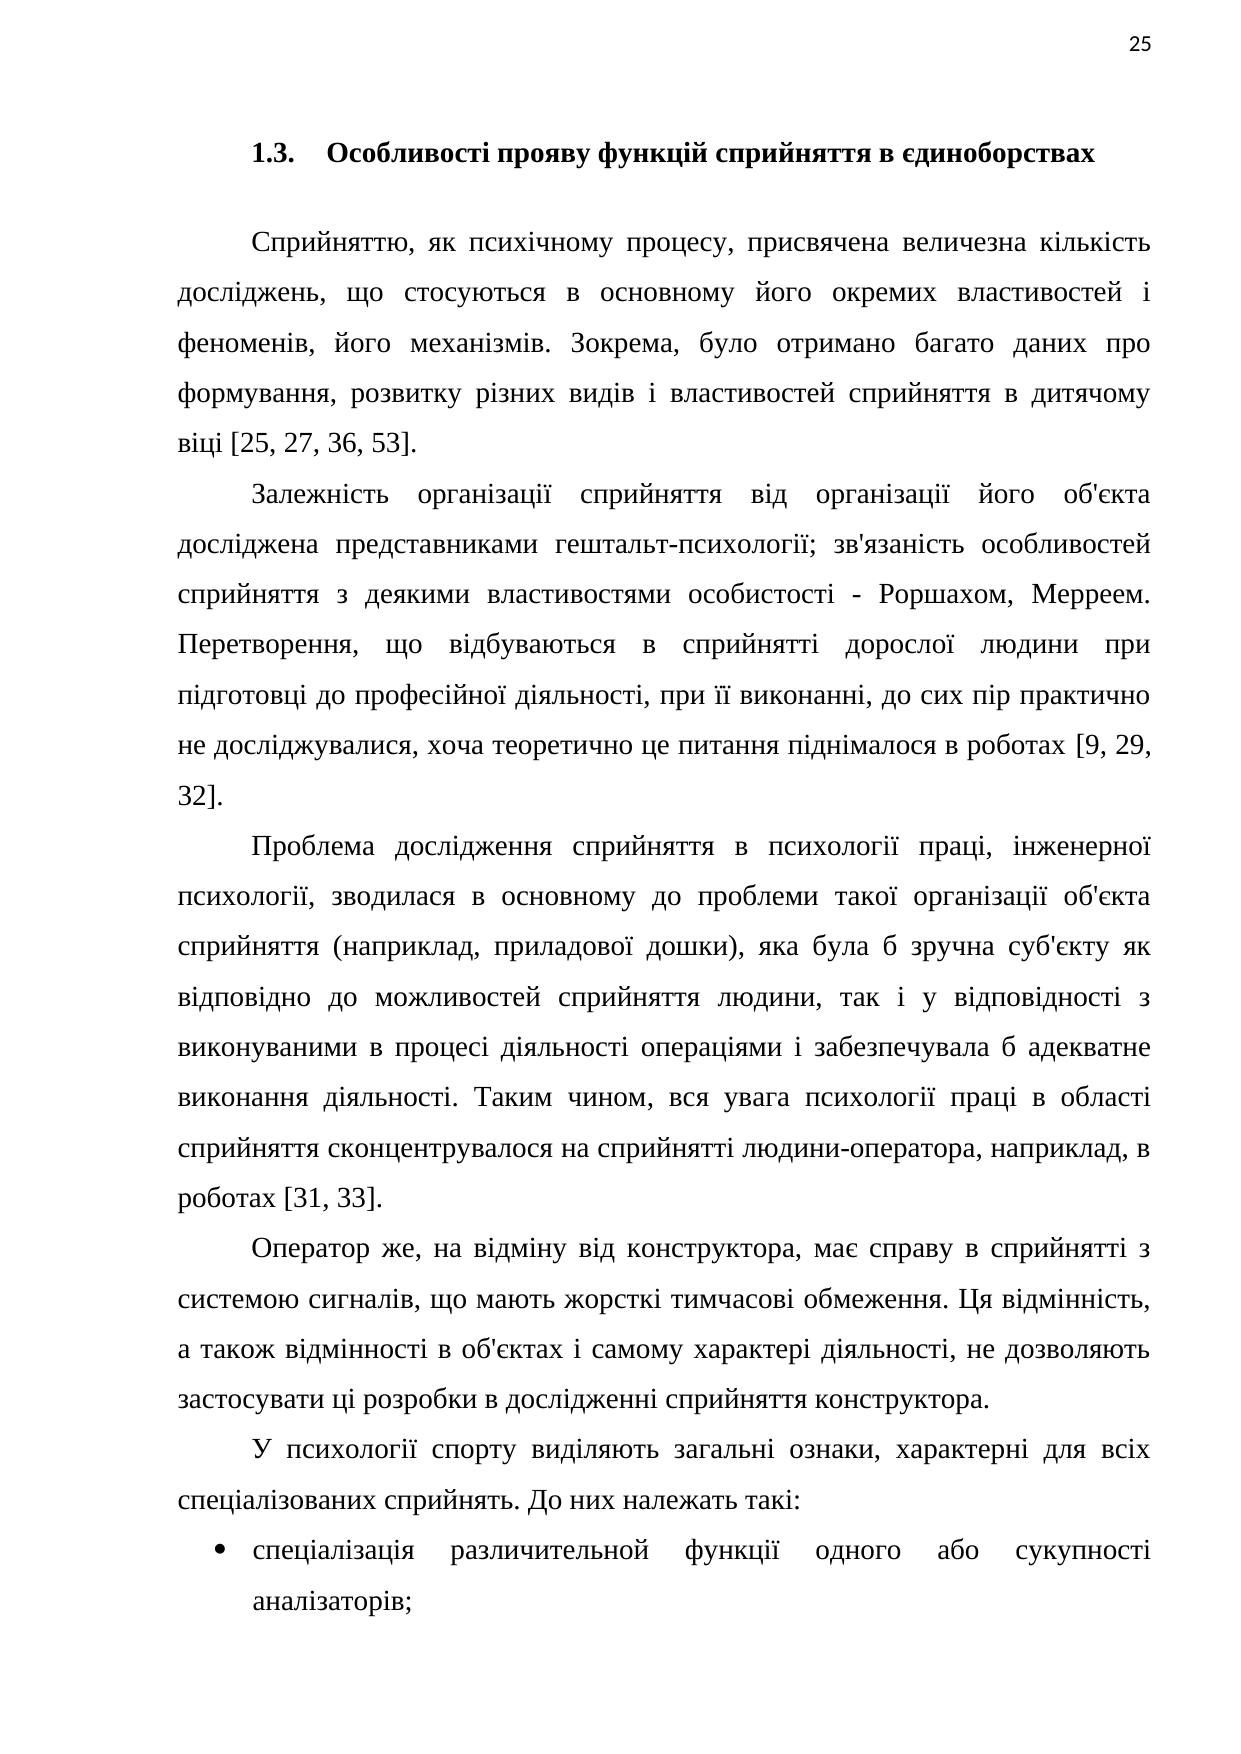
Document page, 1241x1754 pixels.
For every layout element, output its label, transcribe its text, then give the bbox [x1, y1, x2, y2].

text Сприйняттю, як психічному процесу, присвячена величезна кількість досліджень, що стосуються в основному його окремих властивостей і феноменів, його механізмів. Зокрема, було отримано багато даних про формування, розвитку різних видів і властивостей сприйняття в дитячому віці [25, 27, 36, 53]. [177, 224, 1152, 459]
list Особливості прояву функцій сприйняття в єдиноборствах [251, 135, 1152, 169]
text Проблема дослідження сприйняття в психології праці, інженерної психології, зводилася в основному до проблеми такої організації об'єкта сприйняття (наприклад, приладової дошки), яка була б зручна суб'єкту як відповідно до можливостей сприйняття людини, так і у відповідності з виконуваними в процесі діяльності операціями і забезпечувала б адекватне виконання діяльності. Таким чином, вся увага психології праці в області сприйняття сконцентрувалося на сприйнятті людини-оператора, наприклад, в роботах [31, 33]. [177, 828, 1152, 1214]
text У психології спорту виділяють загальні ознаки, характерні для всіх спеціалізованих сприйнять. До них належать такі: [177, 1432, 1152, 1516]
text Залежність організації сприйняття від організації його об'єкта досліджена представниками гештальт-психології; зв'язаність особливостей сприйняття з деякими властивостями особистості - Роршахом, Мерреем. Перетворення, що відбуваються в сприйнятті дорослої людини при підготовці до професійної діяльності, при її виконанні, до сих пір практично не досліджувалися, хоча теоретично це питання піднімалося в роботах [9, 29, 32]. [177, 476, 1152, 811]
list спеціалізація различительной функції одного або сукупності аналізаторів; [215, 1532, 1152, 1616]
text Оператор же, на відміну від конструктора, має справу в сприйнятті з системою сигналів, що мають жорсткі тимчасові обмеження. Ця відмінність, а також відмінності в об'єктах і самому характері діяльності, не дозволяють застосувати ці розробки в дослідженні сприйняття конструктора. [177, 1230, 1152, 1415]
